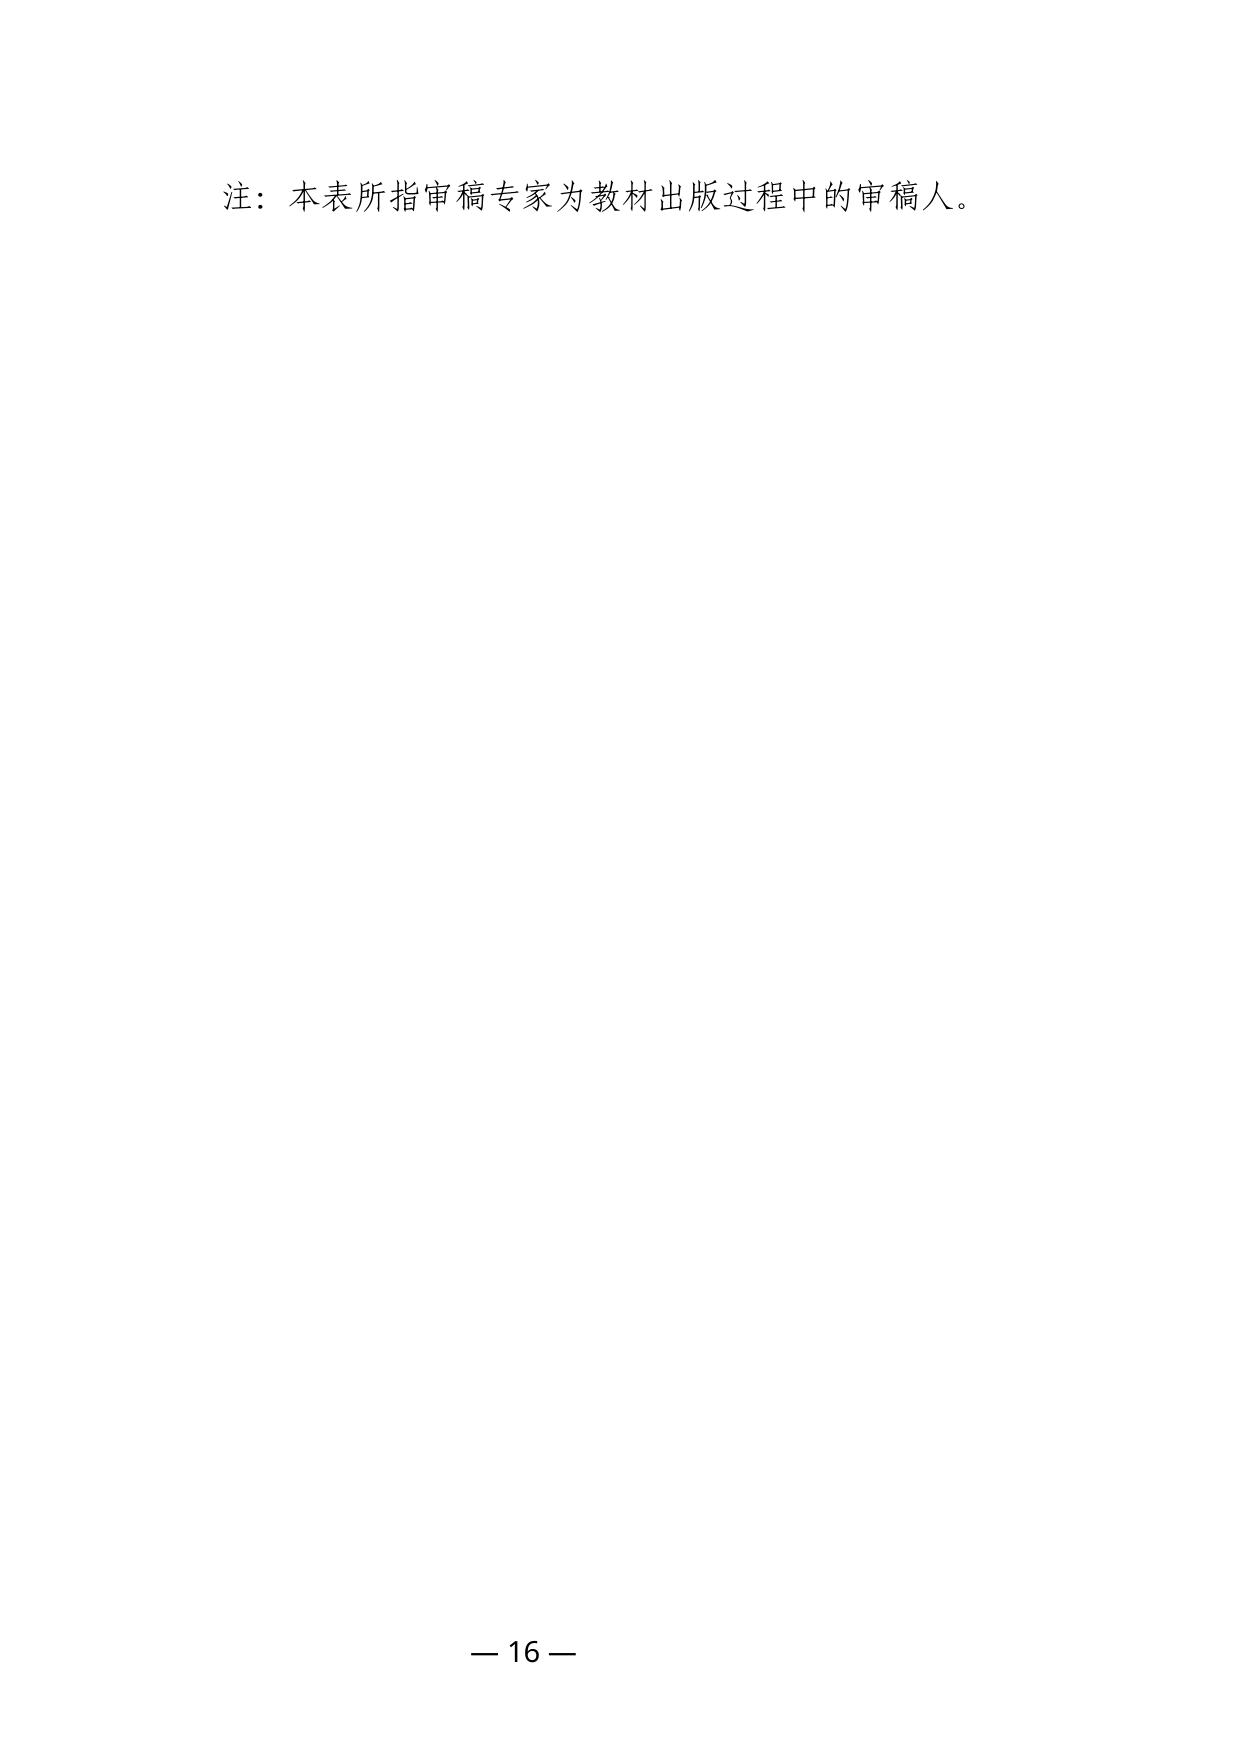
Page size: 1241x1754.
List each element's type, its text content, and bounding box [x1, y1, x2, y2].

text 注：本表所指审稿专家为教材出版过程中的审稿人。 [188, 162, 1052, 227]
